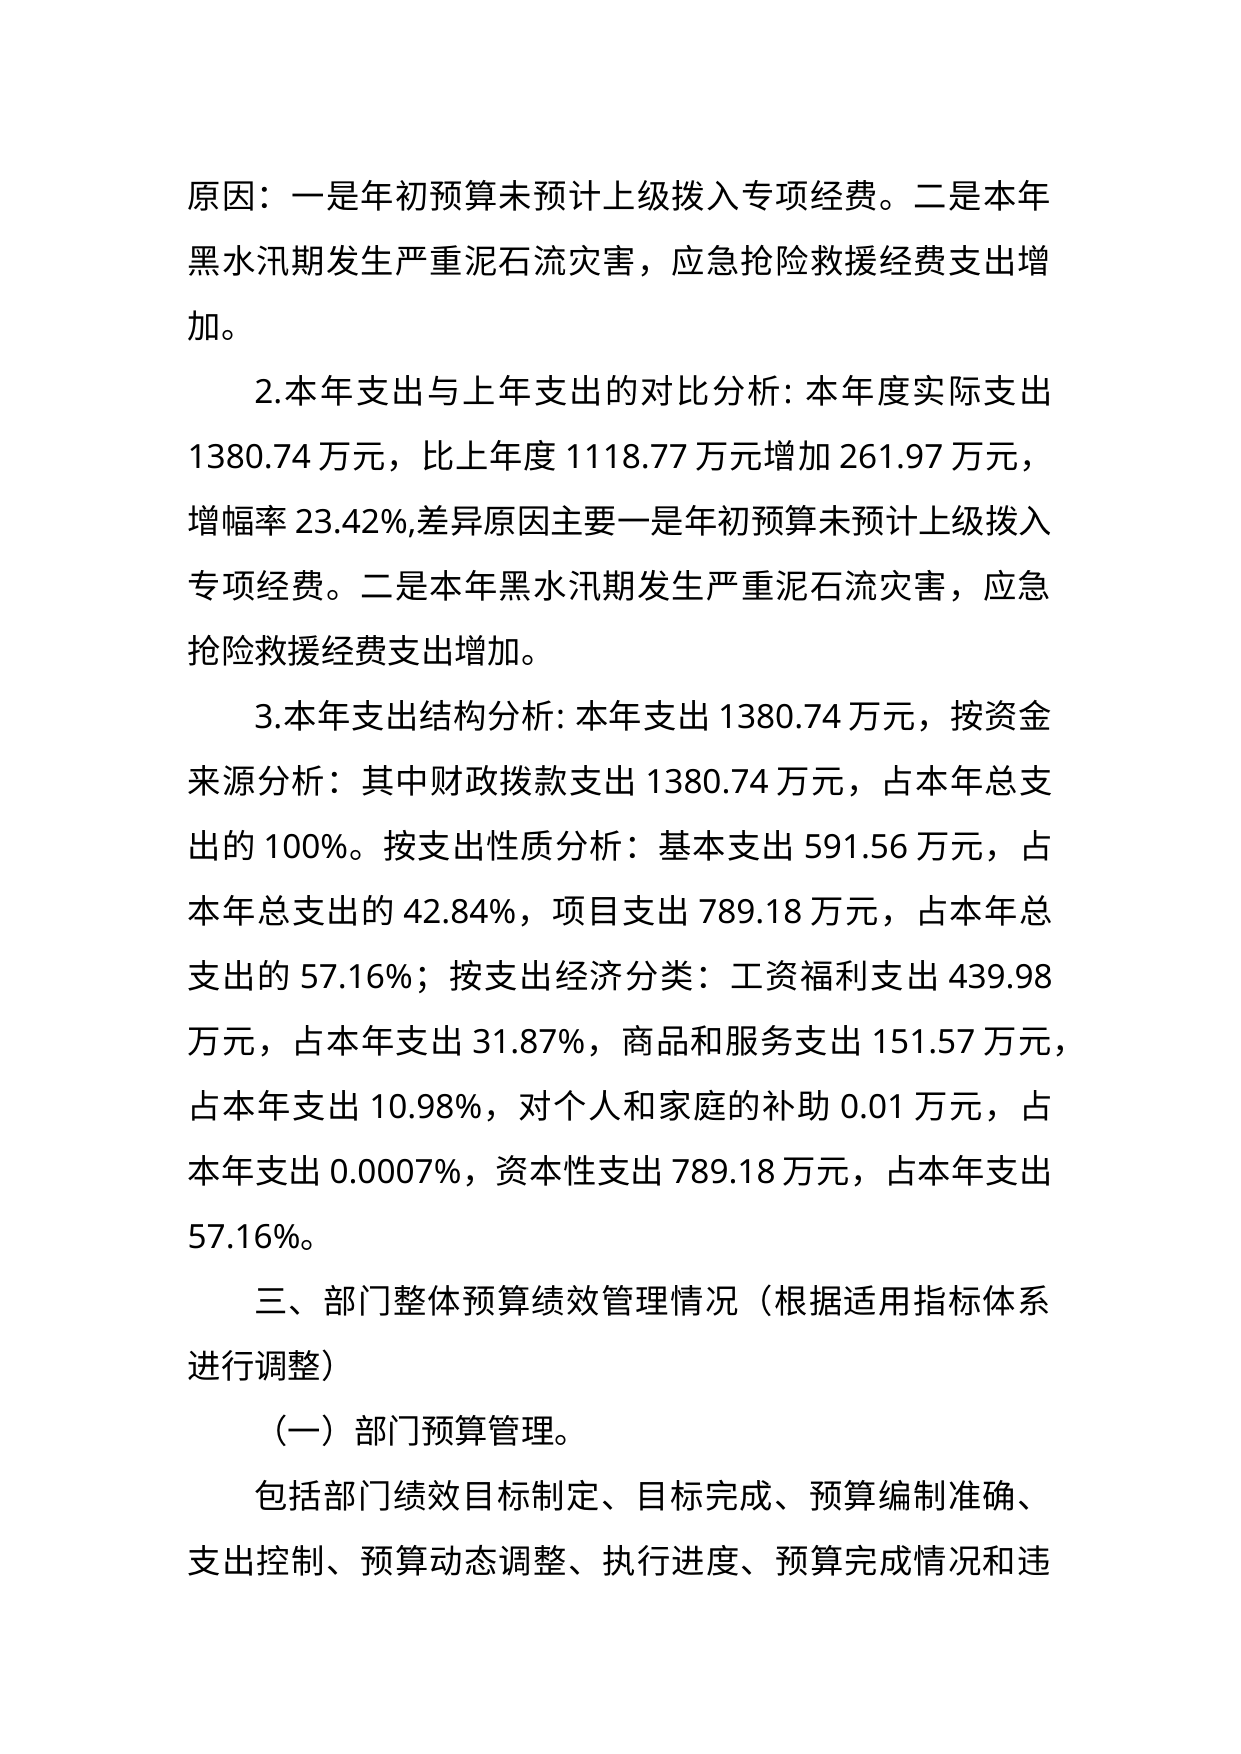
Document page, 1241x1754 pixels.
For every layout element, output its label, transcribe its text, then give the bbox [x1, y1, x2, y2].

text 三、部门整体预算绩效管理情况（根据适用指标体系进行调整） [187, 1267, 1053, 1397]
list 2.本年支出与上年支出的对比分析: 本年度实际支出1380.74万元，比上年度1118.77万元增加261.97万元，增幅率23.42%,差异原因主要一是年初预算未预计上级拨入专项经费。二是本年黑水汛期发生严重泥石流灾害，应急抢险救援经费支出增加。 [187, 357, 1053, 682]
text （一）部门预算管理。 [187, 1397, 1053, 1462]
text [187, 1462, 1053, 1592]
list 3.本年支出结构分析: 本年支出1380.74万元，按资金来源分析：其中财政拨款支出1380.74万元，占本年总支出的100%。按支出性质分析：基本支出591.56万元，占本年总支出的42.84%，项目支出789.18万元，占本年总支出的57.16%；按支出经济分类：工资福利支出439.98万元，占本年支出31.87%，商品和服务支出151.57万元，占本年支出10.98%，对个人和家庭的补助0.01万元，占本年支出0.0007%，资本性支出789.18万元，占本年支出57.16%。 [187, 682, 1053, 1267]
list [187, 162, 1053, 357]
